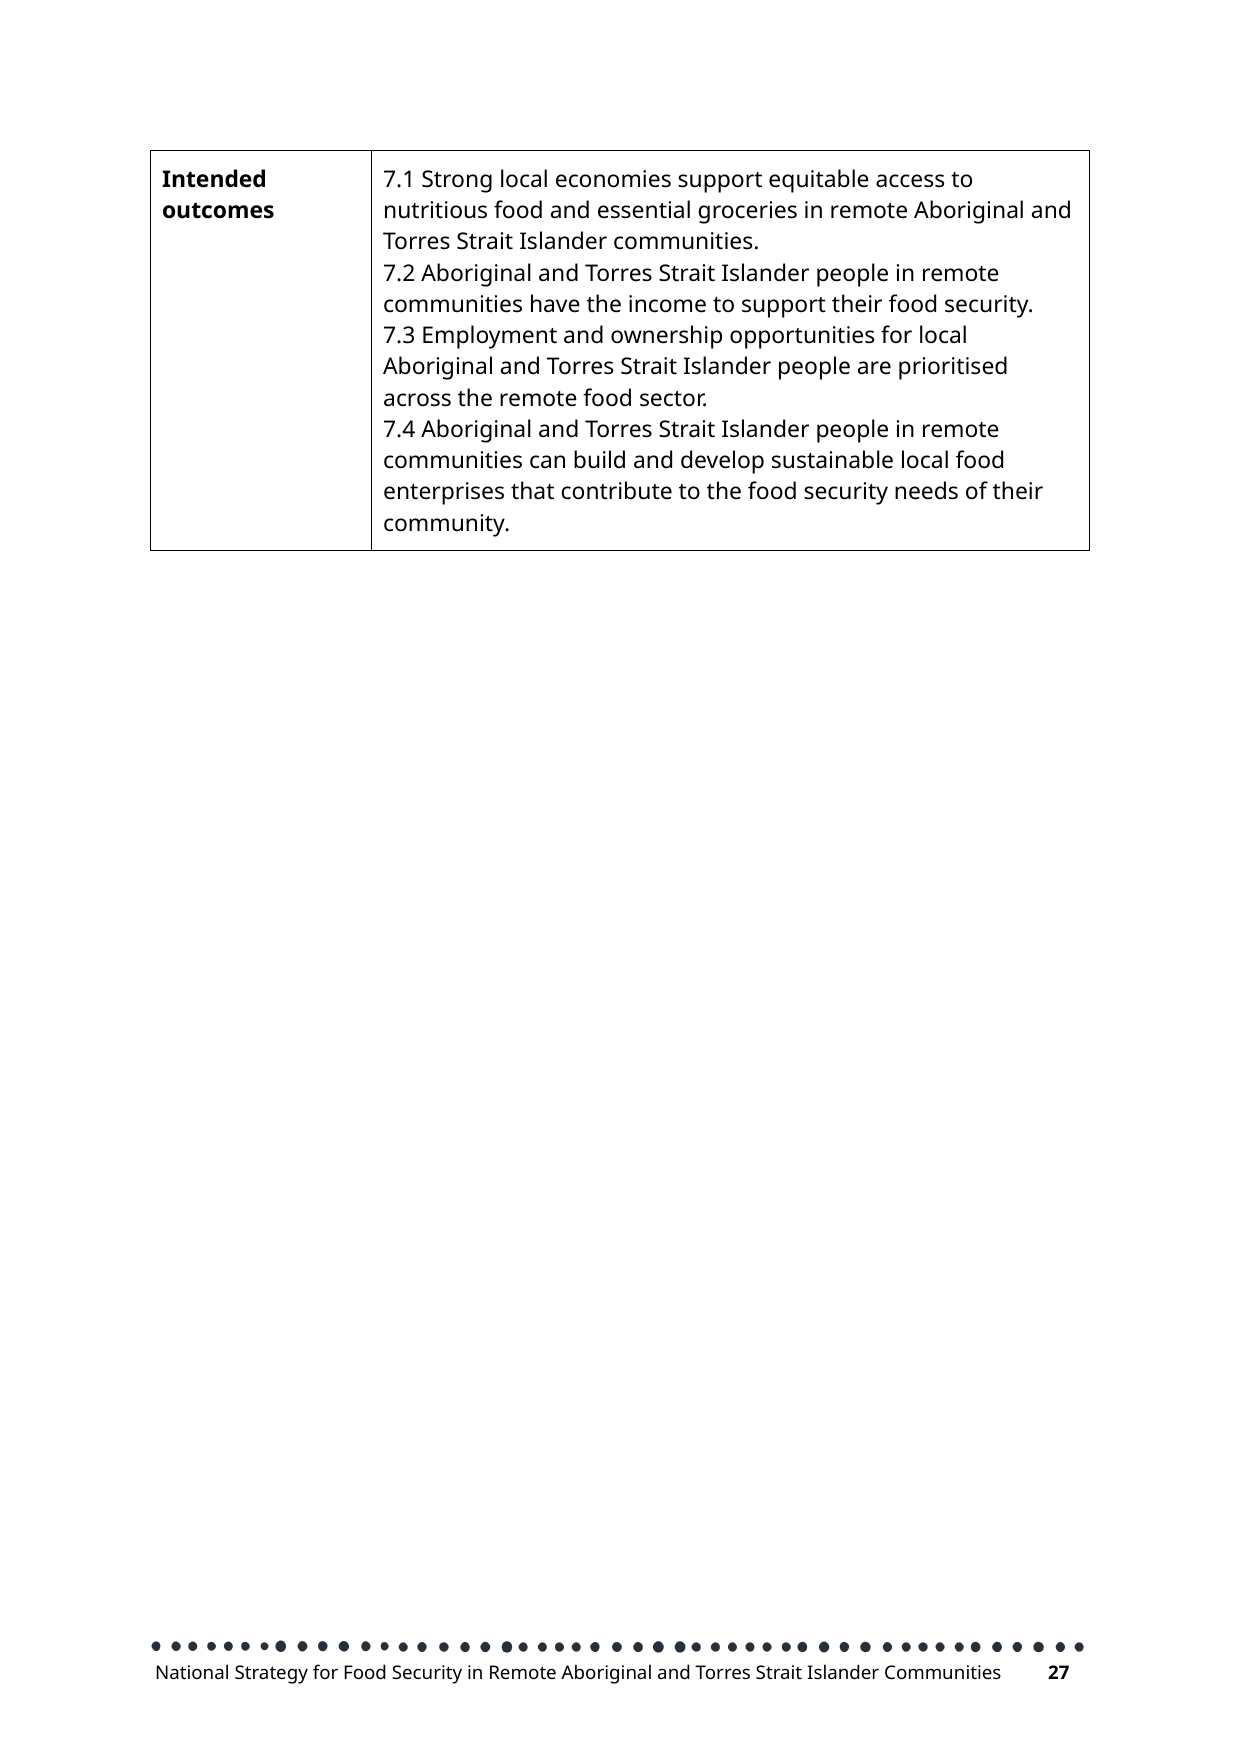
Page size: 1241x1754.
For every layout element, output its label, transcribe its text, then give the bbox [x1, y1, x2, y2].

picture [151, 1633, 1092, 1660]
table_cell Intended outcomes [151, 151, 371, 549]
table_cell 7.1 Strong local economies support equitable access to nutritious food and essential groceries in remote Aboriginal and Torres Strait Islander communities. 7.2 Aboriginal and Torres Strait Islander people in remote communities have the income to support their food security. 7.3 Employment and ownership opportunities for local Aboriginal and Torres Strait Islander people are prioritised across the remote food sector. 7.4 Aboriginal and Torres Strait Islander people in remote communities can build and develop sustainable local food enterprises that contribute to the food security needs of their community. [372, 151, 1089, 549]
